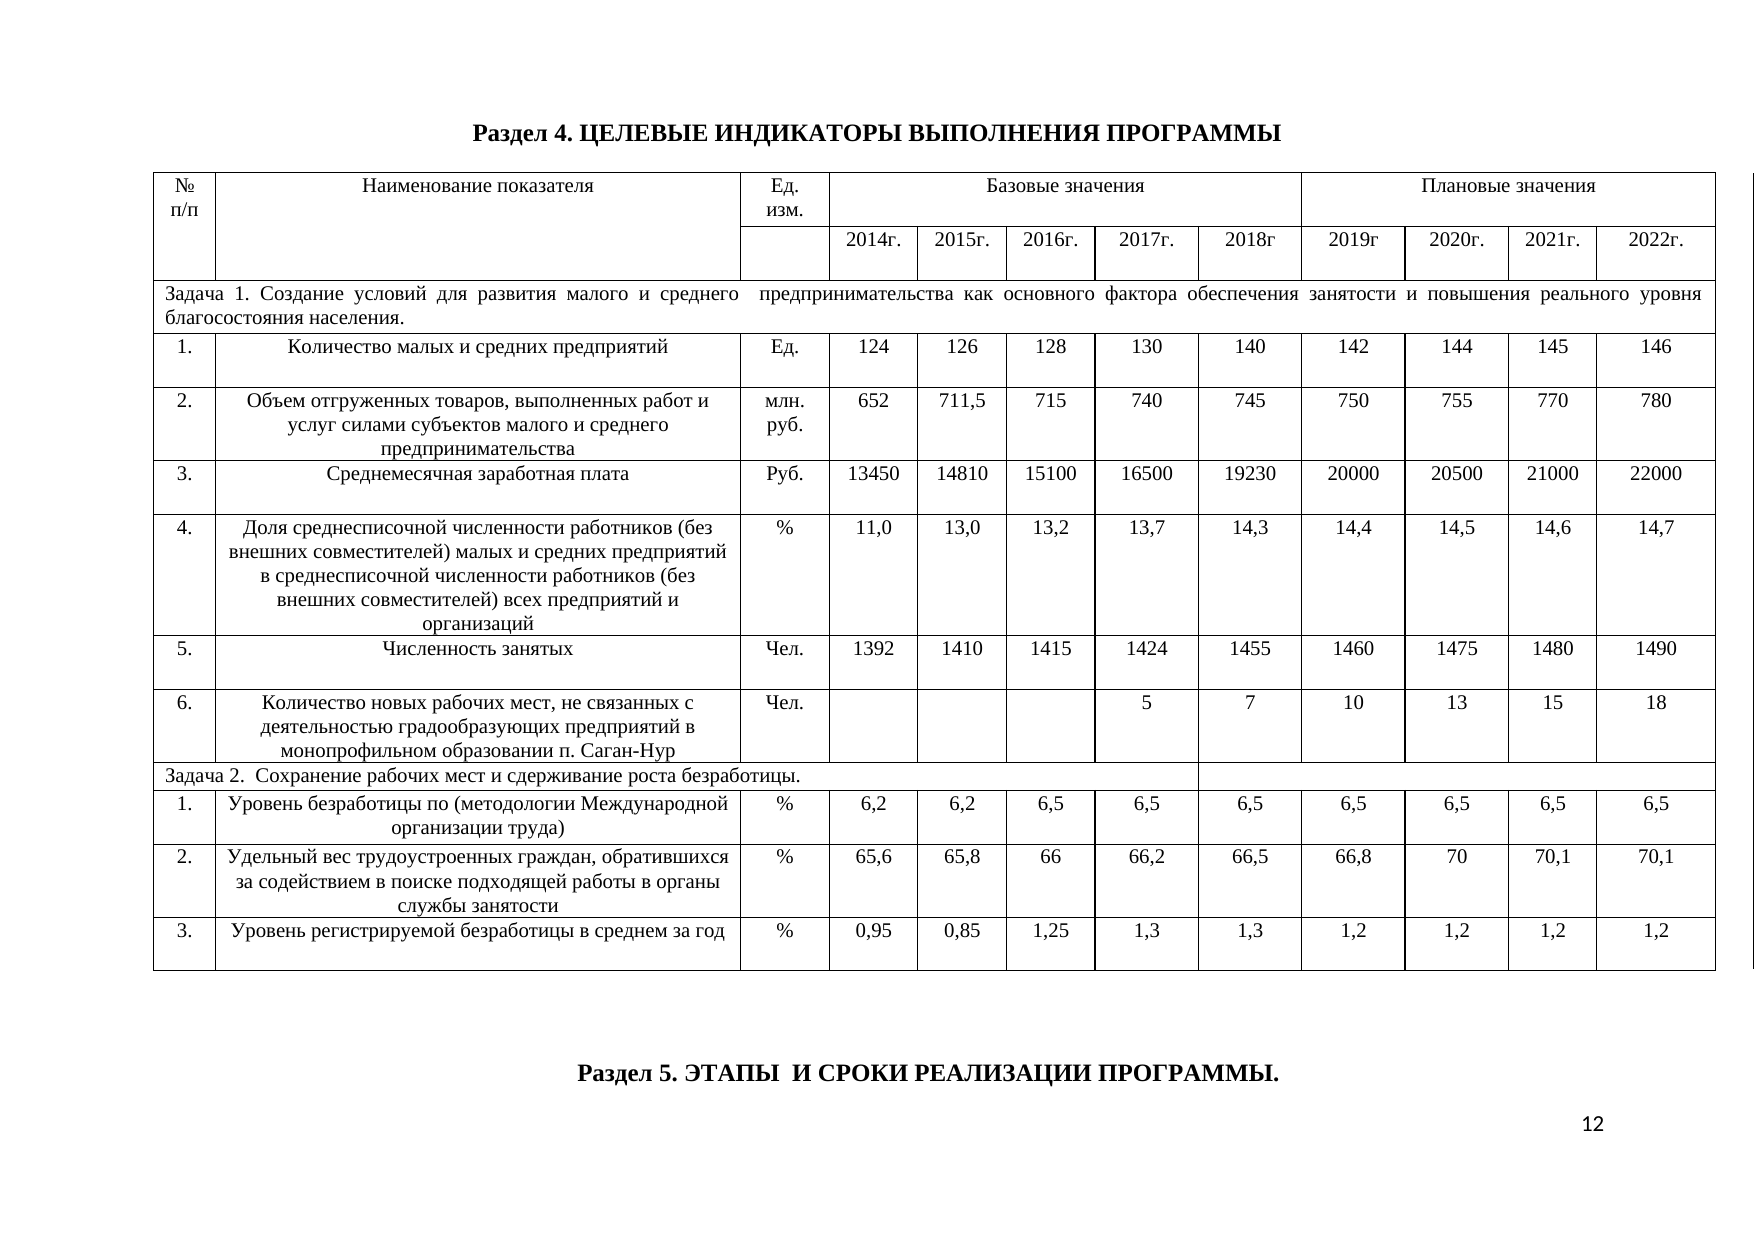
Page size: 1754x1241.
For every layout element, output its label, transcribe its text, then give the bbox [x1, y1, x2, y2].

table_cell 21000 [1509, 461, 1596, 514]
table_cell 1410 [918, 636, 1006, 689]
table_cell 4. [154, 515, 215, 635]
table_cell 16500 [1096, 461, 1198, 514]
table_header Плановые значения [1302, 173, 1715, 226]
table_cell 2020г. [1406, 227, 1508, 279]
table_cell 2022г. [1597, 227, 1715, 279]
table_cell 146 [1597, 334, 1715, 387]
table_cell 6. [154, 690, 215, 762]
table_cell [741, 227, 829, 279]
table_cell 14810 [918, 461, 1006, 514]
table_cell 18 [1597, 690, 1715, 762]
table_cell 65,8 [918, 845, 1006, 917]
table_cell 1,2 [1597, 918, 1715, 970]
table_cell 2014г. [830, 227, 917, 279]
table_cell 6,5 [1199, 791, 1301, 843]
table_cell [1007, 690, 1094, 762]
table_cell 6,5 [1096, 791, 1198, 843]
table_cell 13,2 [1007, 515, 1094, 635]
table_cell 130 [1096, 334, 1198, 387]
table_cell 3. [154, 918, 215, 970]
table_cell 10 [1302, 690, 1404, 762]
table_cell 66 [1007, 845, 1094, 917]
table_cell 5 [1096, 690, 1198, 762]
table_cell 65,6 [830, 845, 917, 917]
table_cell 2. [154, 388, 215, 460]
table_cell 5. [154, 636, 215, 689]
table_header Наименование показателя [216, 173, 740, 279]
table_cell Количество новых рабочих мест, не связанных с деятельностью градообразующих предприятий в монопрофильном образовании п. Саган-Нур [216, 690, 740, 762]
table_cell 780 [1597, 388, 1715, 460]
table_cell [830, 690, 917, 762]
table_cell 6,5 [1597, 791, 1715, 843]
table_cell Чел. [741, 690, 829, 762]
table_cell 0,85 [918, 918, 1006, 970]
table_cell 652 [830, 388, 917, 460]
table_cell 1475 [1406, 636, 1508, 689]
table_cell 140 [1199, 334, 1301, 387]
table_cell 1392 [830, 636, 917, 689]
table_cell 66,8 [1302, 845, 1404, 917]
table_header № п/п [154, 173, 215, 279]
table_cell 1490 [1597, 636, 1715, 689]
table_cell 6,5 [1509, 791, 1596, 843]
table_cell 1460 [1302, 636, 1404, 689]
table_cell 2. [154, 845, 215, 917]
table_cell 144 [1406, 334, 1508, 387]
table_cell 145 [1509, 334, 1596, 387]
table_cell Уровень регистрируемой безработицы в среднем за год [216, 918, 740, 970]
table_header Базовые значения [830, 173, 1301, 226]
table_cell 1424 [1096, 636, 1198, 689]
table_cell % [741, 791, 829, 843]
table_cell 15100 [1007, 461, 1094, 514]
table_cell 20000 [1302, 461, 1404, 514]
table_header [1716, 172, 1754, 970]
table_cell Уровень безработицы по (методологии Международной организации труда) [216, 791, 740, 843]
table_cell 1455 [1199, 636, 1301, 689]
text Раздел 4. ЦЕЛЕВЫЕ ИНДИКАТОРЫ ВЫПОЛНЕНИЯ ПРОГРАММЫ [150, 118, 1604, 147]
table_cell 7 [1199, 690, 1301, 762]
table_cell 14,5 [1406, 515, 1508, 635]
table_cell 3. [154, 461, 215, 514]
table_cell 70,1 [1509, 845, 1596, 917]
table_cell 126 [918, 334, 1006, 387]
table_cell 1,3 [1199, 918, 1301, 970]
table_cell 1480 [1509, 636, 1596, 689]
table_cell 2016г. [1007, 227, 1094, 279]
table_cell 14,6 [1509, 515, 1596, 635]
table_cell 13 [1406, 690, 1508, 762]
table_cell [1199, 763, 1715, 790]
table_cell 142 [1302, 334, 1404, 387]
table_cell 715 [1007, 388, 1094, 460]
table_cell 6,5 [1302, 791, 1404, 843]
table_cell 6,5 [1007, 791, 1094, 843]
table_cell 2021г. [1509, 227, 1596, 279]
table_cell 70,1 [1597, 845, 1715, 917]
table_cell 22000 [1597, 461, 1715, 514]
table_cell 1,2 [1509, 918, 1596, 970]
table_cell 19230 [1199, 461, 1301, 514]
table_cell 13450 [830, 461, 917, 514]
table_cell Чел. [741, 636, 829, 689]
table_cell 6,2 [830, 791, 917, 843]
table_cell Задача 1. Создание условий для развития малого и среднего предпринимательства как основного фактора обеспечения занятости и повышения реального уровня благосостояния населения. [154, 281, 1715, 333]
table_cell Руб. [741, 461, 829, 514]
table_cell 66,5 [1199, 845, 1301, 917]
table_cell Удельный вес трудоустроенных граждан, обратившихся за содействием в поиске подходящей работы в органы службы занятости [216, 845, 740, 917]
table_cell 2017г. [1096, 227, 1198, 279]
table_cell 70 [1406, 845, 1508, 917]
table_cell 750 [1302, 388, 1404, 460]
table_cell % [741, 918, 829, 970]
list Раздел 5. ЭТАПЫ И СРОКИ РЕАЛИЗАЦИИ ПРОГРАММЫ. [252, 1058, 1604, 1086]
table_cell 66,2 [1096, 845, 1198, 917]
table_cell Объем отгруженных товаров, выполненных работ и услуг силами субъектов малого и среднего предпринимательства [216, 388, 740, 460]
table_cell 1. [154, 334, 215, 387]
table_cell Задача 2. Сохранение рабочих мест и сдерживание роста безработицы. [154, 763, 1198, 790]
table_cell 13,0 [918, 515, 1006, 635]
table_cell Доля среднесписочной численности работников (без внешних совместителей) малых и средних предприятий в среднесписочной численности работников (без внешних совместителей) всех предприятий и организаций [216, 515, 740, 635]
table_cell 14,4 [1302, 515, 1404, 635]
table_cell 128 [1007, 334, 1094, 387]
table_cell Ед. [741, 334, 829, 387]
table_cell млн. руб. [741, 388, 829, 460]
table_cell 14,7 [1597, 515, 1715, 635]
table_cell Среднемесячная заработная плата [216, 461, 740, 514]
table_cell 745 [1199, 388, 1301, 460]
table_header Ед. изм. [741, 173, 829, 226]
table_cell 20500 [1406, 461, 1508, 514]
table_cell 770 [1509, 388, 1596, 460]
table_cell 1,3 [1096, 918, 1198, 970]
table_cell 755 [1406, 388, 1508, 460]
table_cell 6,5 [1406, 791, 1508, 843]
table_cell % [741, 845, 829, 917]
table_cell 1,2 [1302, 918, 1404, 970]
table_cell 2015г. [918, 227, 1006, 279]
table_cell 1,25 [1007, 918, 1094, 970]
table_cell [918, 690, 1006, 762]
table_cell 2019г [1302, 227, 1404, 279]
table_cell 1415 [1007, 636, 1094, 689]
table_cell 740 [1096, 388, 1198, 460]
table_cell 1. [154, 791, 215, 843]
table_cell 15 [1509, 690, 1596, 762]
table_cell 124 [830, 334, 917, 387]
table_cell 2018г [1199, 227, 1301, 279]
table_cell 14,3 [1199, 515, 1301, 635]
table_cell % [741, 515, 829, 635]
table_cell 711,5 [918, 388, 1006, 460]
table_cell 13,7 [1096, 515, 1198, 635]
table_cell 1,2 [1406, 918, 1508, 970]
table_cell 0,95 [830, 918, 917, 970]
table_cell Количество малых и средних предприятий [216, 334, 740, 387]
table_cell Численность занятых [216, 636, 740, 689]
table_cell 6,2 [918, 791, 1006, 843]
table_cell 11,0 [830, 515, 917, 635]
